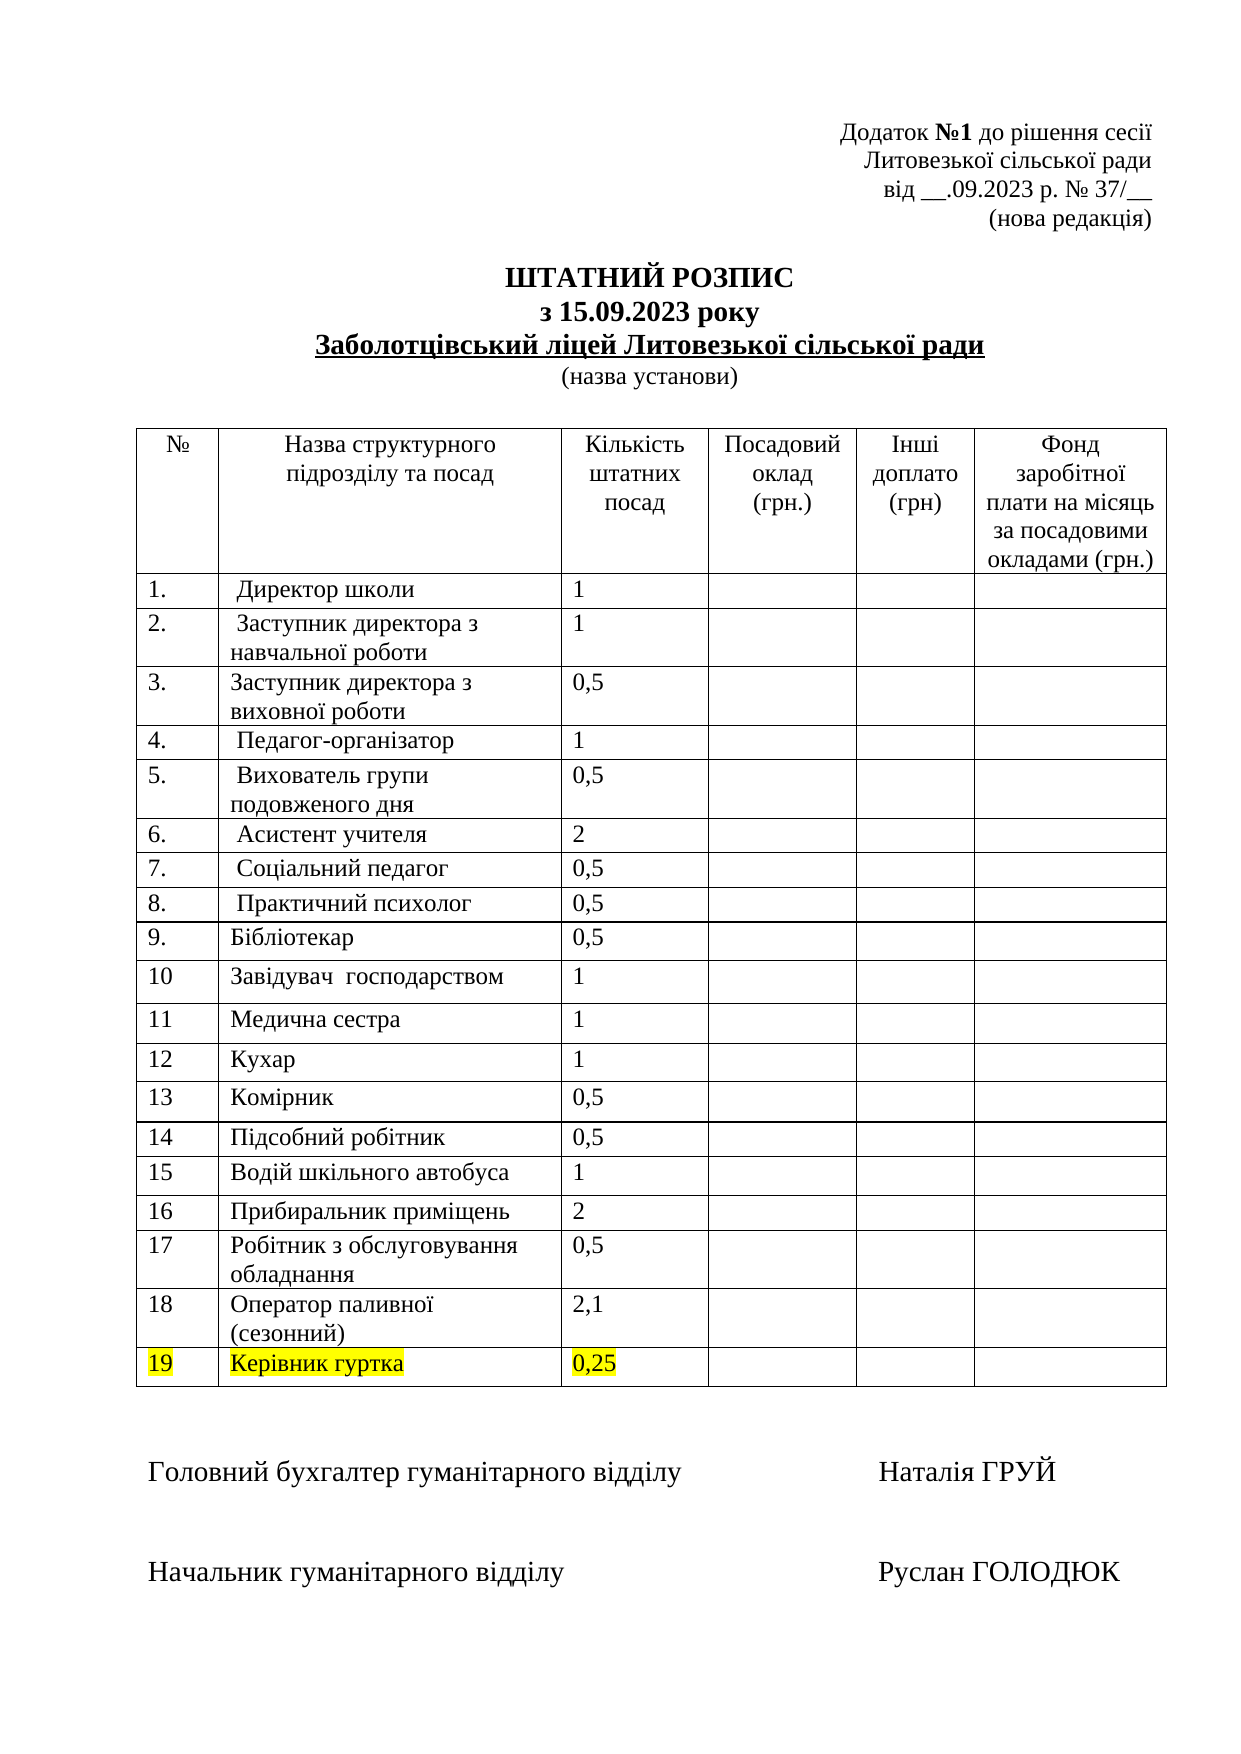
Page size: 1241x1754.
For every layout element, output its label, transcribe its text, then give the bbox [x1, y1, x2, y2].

table_cell 10 [137, 961, 218, 1003]
table_cell Водій шкільного автобуса [219, 1157, 561, 1195]
table_cell Соціальний педагог [219, 853, 561, 887]
table_cell [709, 574, 856, 607]
table_cell 0,5 [562, 923, 708, 960]
table_cell [857, 760, 974, 818]
table_header № [137, 429, 218, 573]
table_cell 0,5 [562, 667, 708, 724]
table_cell [857, 1231, 974, 1288]
table_cell 0,5 [562, 853, 708, 887]
table_cell 9. [137, 923, 218, 960]
table_cell [857, 1289, 974, 1347]
table_cell 14 [137, 1123, 218, 1156]
table_cell [857, 1004, 974, 1043]
table_cell 0,25 [562, 1348, 708, 1386]
table_cell [857, 1196, 974, 1229]
table_cell 1 [562, 961, 708, 1003]
table_cell 7. [137, 853, 218, 887]
table_cell 2,1 [562, 1289, 708, 1347]
table_cell [857, 961, 974, 1003]
text Начальник гуманітарного відділу Руслан ГОЛОДЮК [148, 1554, 1152, 1588]
table_cell [975, 853, 1166, 887]
table_cell [857, 609, 974, 666]
table_cell Директор школи [219, 574, 561, 607]
table_cell [709, 1004, 856, 1043]
table_cell Педагог-організатор [219, 726, 561, 759]
table_cell 19 [137, 1348, 218, 1386]
text Литовезької сільської ради від __.09.2023 р. № 37/__ [148, 145, 1152, 203]
table_cell [975, 888, 1166, 921]
table_cell Керівник гуртка [219, 1348, 561, 1386]
table_cell Завідувач господарством [219, 961, 561, 1003]
table_cell [975, 961, 1166, 1003]
table_cell 6. [137, 819, 218, 852]
table_cell 4. [137, 726, 218, 759]
text (нова редакція) [148, 203, 1152, 232]
table_cell [857, 888, 974, 921]
table_cell Заступник директора з виховної роботи [219, 667, 561, 724]
table_cell 0,5 [562, 1231, 708, 1288]
table_cell 1 [562, 1157, 708, 1195]
table_cell 15 [137, 1157, 218, 1195]
table_cell [975, 667, 1166, 724]
table_header Кількість штатних посад [562, 429, 708, 573]
table_cell Асистент учителя [219, 819, 561, 852]
table_cell [975, 1196, 1166, 1229]
table_cell Практичний психолог [219, 888, 561, 921]
table_cell [709, 1196, 856, 1229]
table_cell [975, 1289, 1166, 1347]
table_cell [709, 1157, 856, 1195]
table_cell 1 [562, 609, 708, 666]
table_cell [975, 1348, 1166, 1386]
table_cell [975, 1044, 1166, 1081]
table_cell [709, 609, 856, 666]
table_header Посадовий оклад (грн.) [709, 429, 856, 573]
table_cell 17 [137, 1231, 218, 1288]
table_cell [857, 574, 974, 607]
text Головний бухгалтер гуманітарного відділу Наталія ГРУЙ [148, 1454, 1152, 1487]
table_cell Комірник [219, 1082, 561, 1121]
table_cell [857, 1348, 974, 1386]
table_cell [709, 760, 856, 818]
table_cell 0,5 [562, 760, 708, 818]
table_cell [709, 888, 856, 921]
table_cell Заступник директора з навчальної роботи [219, 609, 561, 666]
table_cell 1. [137, 574, 218, 607]
table_cell 8. [137, 888, 218, 921]
table_cell [975, 1157, 1166, 1195]
table_header Назва структурного підрозділу та посад [219, 429, 561, 573]
table_cell Бібліотекар [219, 923, 561, 960]
table_cell 1 [562, 726, 708, 759]
table_cell [857, 1123, 974, 1156]
table_cell 2 [562, 1196, 708, 1229]
table_cell [857, 923, 974, 960]
table_cell Медична сестра [219, 1004, 561, 1043]
table_cell [975, 1231, 1166, 1288]
table_cell [709, 726, 856, 759]
table_cell [975, 726, 1166, 759]
table_cell 18 [137, 1289, 218, 1347]
table_cell [709, 667, 856, 724]
table_cell [709, 1044, 856, 1081]
table_cell [709, 819, 856, 852]
table_cell [857, 667, 974, 724]
table_cell [975, 609, 1166, 666]
table_cell [709, 1231, 856, 1288]
table_cell [857, 1044, 974, 1081]
table_cell [709, 961, 856, 1003]
table_cell [857, 853, 974, 887]
table_cell [975, 760, 1166, 818]
table_cell 13 [137, 1082, 218, 1121]
table_cell 16 [137, 1196, 218, 1229]
table_cell 11 [137, 1004, 218, 1043]
table_cell [857, 726, 974, 759]
table_cell 0,5 [562, 1082, 708, 1121]
table_cell 1 [562, 1044, 708, 1081]
table_cell 1 [562, 1004, 708, 1043]
table_cell [709, 853, 856, 887]
text ШТАТНИЙ РОЗПИС з 15.09.2023 року Заболотцівський ліцей Литовезької сільської ради (назва установи) [148, 260, 1152, 390]
table_cell [857, 1157, 974, 1195]
table_cell Вихователь групи подовженого дня [219, 760, 561, 818]
table_cell 0,5 [562, 888, 708, 921]
text Додаток №1 до рішення сесії [148, 117, 1152, 145]
table_cell [975, 923, 1166, 960]
table_cell 2. [137, 609, 218, 666]
table_cell [975, 1004, 1166, 1043]
table_cell [975, 1123, 1166, 1156]
table_cell Кухар [219, 1044, 561, 1081]
table_cell 5. [137, 760, 218, 818]
table_cell [975, 1082, 1166, 1121]
table_cell Прибиральник приміщень [219, 1196, 561, 1229]
table_cell [857, 1082, 974, 1121]
table_cell [857, 819, 974, 852]
table_cell 12 [137, 1044, 218, 1081]
table_cell [975, 574, 1166, 607]
table_cell Оператор паливної (сезонний) [219, 1289, 561, 1347]
table_cell [709, 923, 856, 960]
table_cell 3. [137, 667, 218, 724]
table_cell [709, 1348, 856, 1386]
table_cell 2 [562, 819, 708, 852]
table_header Фонд заробітної плати на місяць за посадовими окладами (грн.) [975, 429, 1166, 573]
table_header Інші доплато (грн) [857, 429, 974, 573]
table_cell [709, 1289, 856, 1347]
table_cell 1 [562, 574, 708, 607]
table_cell [709, 1082, 856, 1121]
table_cell [975, 819, 1166, 852]
table_cell [709, 1123, 856, 1156]
table_cell Підсобний робітник [219, 1123, 561, 1156]
table_cell 0,5 [562, 1123, 708, 1156]
table_cell Робітник з обслуговування обладнання [219, 1231, 561, 1288]
